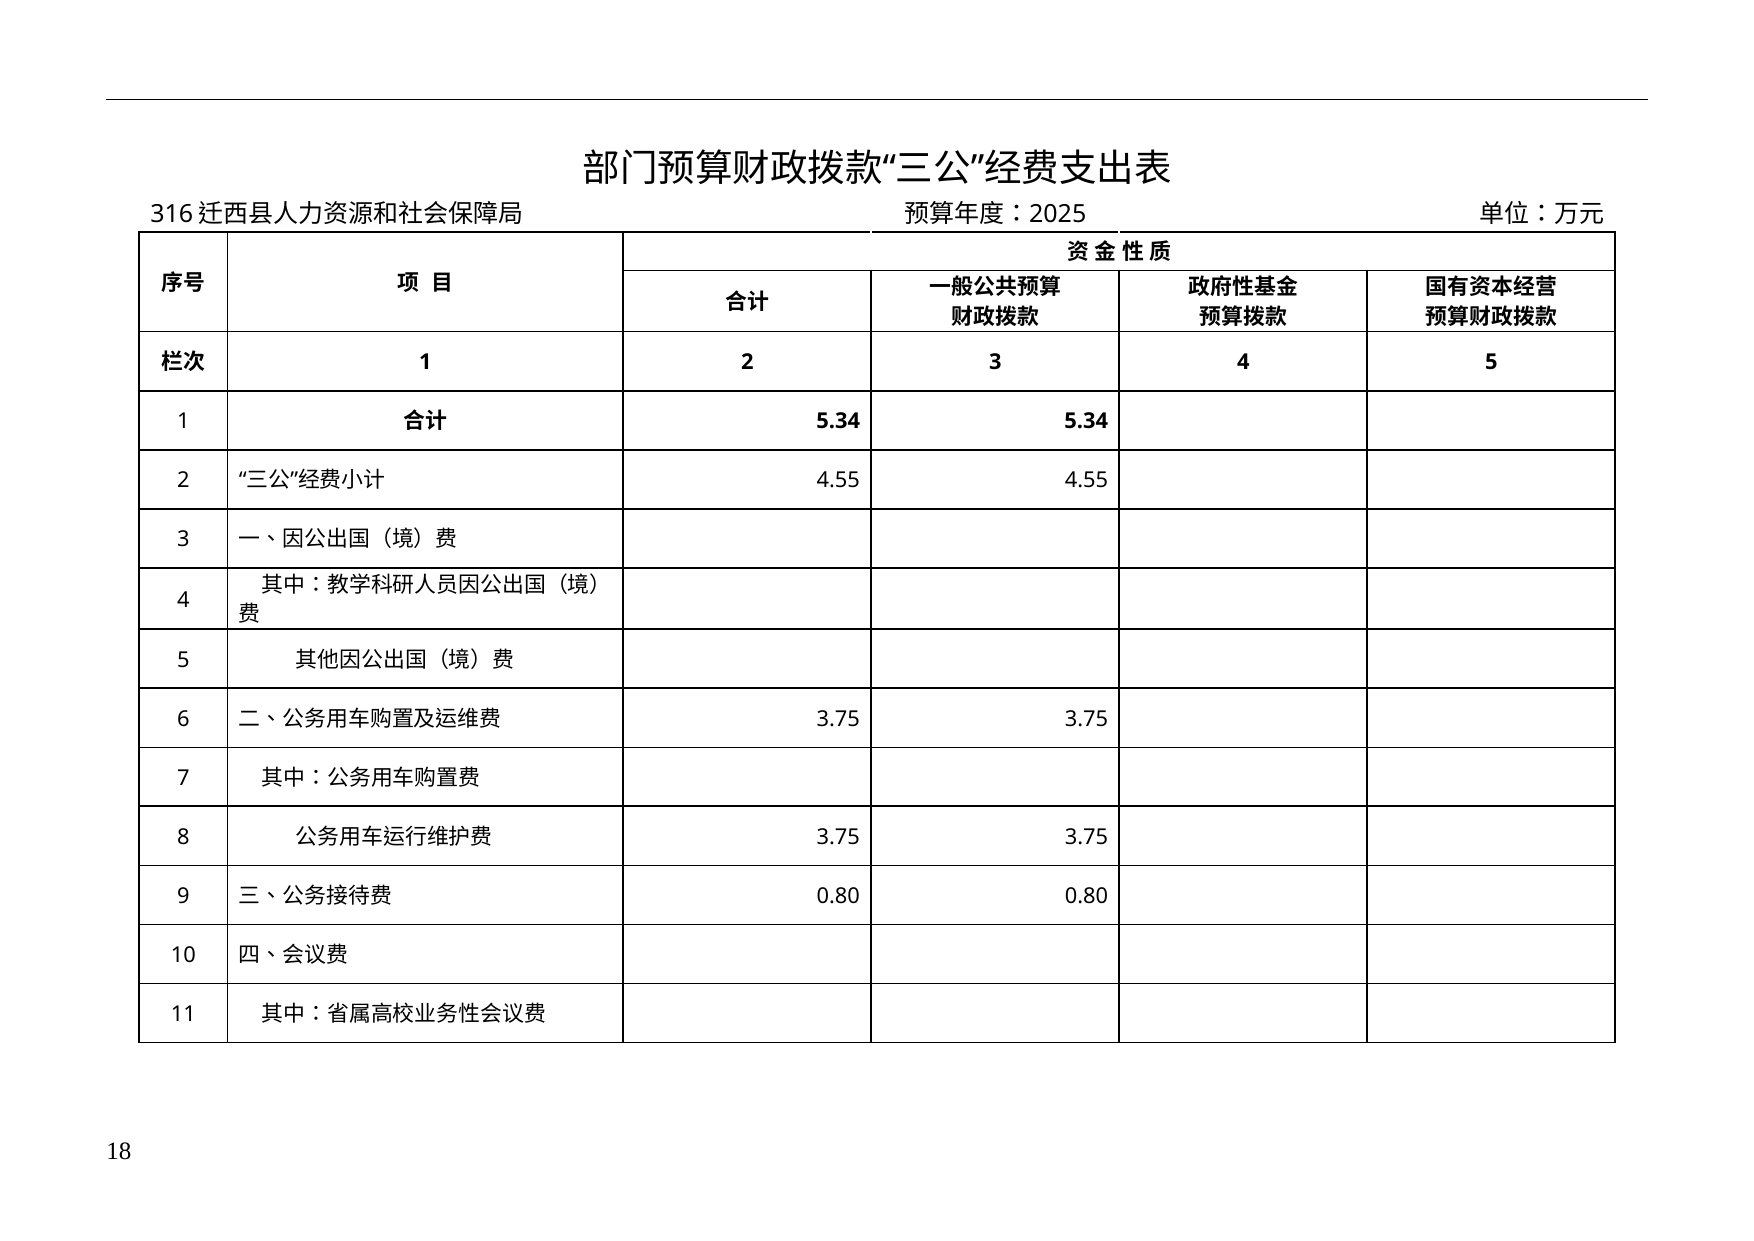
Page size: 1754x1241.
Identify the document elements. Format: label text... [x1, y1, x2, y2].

table_cell 5.34 [872, 392, 1118, 449]
table_cell [872, 748, 1118, 805]
table_cell [1368, 510, 1614, 567]
table_cell [1120, 392, 1366, 449]
table_cell [1368, 569, 1614, 628]
table_cell [872, 510, 1118, 567]
table_cell [1368, 866, 1614, 923]
table_cell 4 [1120, 332, 1366, 390]
table_cell 政府性基金 预算拨款 [1120, 271, 1366, 331]
table_cell [624, 630, 870, 687]
table_cell [1120, 748, 1366, 805]
table_cell [872, 925, 1118, 983]
table_cell 11 [140, 984, 227, 1042]
table_cell [624, 925, 870, 983]
table_cell 8 [140, 807, 227, 864]
table_cell 序号 [140, 233, 227, 331]
table_cell 3.75 [872, 689, 1118, 746]
table_cell 5 [1368, 332, 1614, 390]
table_cell 3.75 [872, 807, 1118, 864]
table_cell [1120, 807, 1366, 864]
table_cell 6 [140, 689, 227, 746]
table_cell [1368, 689, 1614, 746]
table_cell [1368, 630, 1614, 687]
table_cell 5 [140, 630, 227, 687]
table_cell 四、会议费 [228, 925, 622, 983]
table_cell 0.80 [872, 866, 1118, 923]
table_cell [1368, 925, 1614, 983]
table_cell 二、公务用车购置及运维费 [228, 689, 622, 746]
table_cell 三、公务接待费 [228, 866, 622, 923]
table_cell 9 [140, 866, 227, 923]
table_cell [1120, 689, 1366, 746]
table_cell 3 [872, 332, 1118, 390]
table_cell [872, 569, 1118, 628]
table_cell 栏次 [140, 332, 227, 390]
text 部门预算财政拨款“三公”经费支出表 [106, 142, 1648, 193]
table_cell [1120, 630, 1366, 687]
table_cell 其中：公务用车购置费 [228, 748, 622, 805]
table_cell [1120, 510, 1366, 567]
table_cell [624, 510, 870, 567]
table_header 316迁西县人力资源和社会保障局 [140, 195, 870, 231]
table_cell “三公”经费小计 [228, 451, 622, 508]
table_cell 一、因公出国（境）费 [228, 510, 622, 567]
table_cell 3 [140, 510, 227, 567]
table_cell 2 [140, 451, 227, 508]
table_cell [1368, 392, 1614, 449]
table_cell 其中：教学科研人员因公出国（境）费 [228, 569, 622, 628]
table_cell [1120, 569, 1366, 628]
table_cell 4 [140, 569, 227, 628]
table_cell [1368, 748, 1614, 805]
table_cell [1368, 451, 1614, 508]
table_cell 4.55 [872, 451, 1118, 508]
table_cell [872, 984, 1118, 1042]
table_header 预算年度：2025 [872, 195, 1118, 231]
table_cell 4.55 [624, 451, 870, 508]
table_cell [624, 569, 870, 628]
table_cell [1120, 451, 1366, 508]
table_cell 其他因公出国（境）费 [228, 630, 622, 687]
table_cell 一般公共预算 财政拨款 [872, 271, 1118, 331]
table_cell [1368, 984, 1614, 1042]
table_cell 合计 [228, 392, 622, 449]
table_cell [624, 748, 870, 805]
table_cell 3.75 [624, 807, 870, 864]
table_cell [1368, 807, 1614, 864]
table_cell [1120, 866, 1366, 923]
table_cell 国有资本经营 预算财政拨款 [1368, 271, 1614, 331]
table_cell 2 [624, 332, 870, 390]
table_cell 1 [228, 332, 622, 390]
table_cell 0.80 [624, 866, 870, 923]
table_cell 资 金 性 质 [624, 233, 1614, 270]
table_cell 1 [140, 392, 227, 449]
table_cell 其中：省属高校业务性会议费 [228, 984, 622, 1042]
table_cell 10 [140, 925, 227, 983]
table_cell 合计 [624, 271, 870, 331]
table_cell 项 目 [228, 233, 622, 331]
table_cell [1120, 984, 1366, 1042]
table_cell 公务用车运行维护费 [228, 807, 622, 864]
table_cell 7 [140, 748, 227, 805]
table_cell [624, 984, 870, 1042]
table_header 单位：万元 [1120, 195, 1614, 231]
table_cell 3.75 [624, 689, 870, 746]
table_cell [872, 630, 1118, 687]
table_cell 5.34 [624, 392, 870, 449]
table_cell [1120, 925, 1366, 983]
